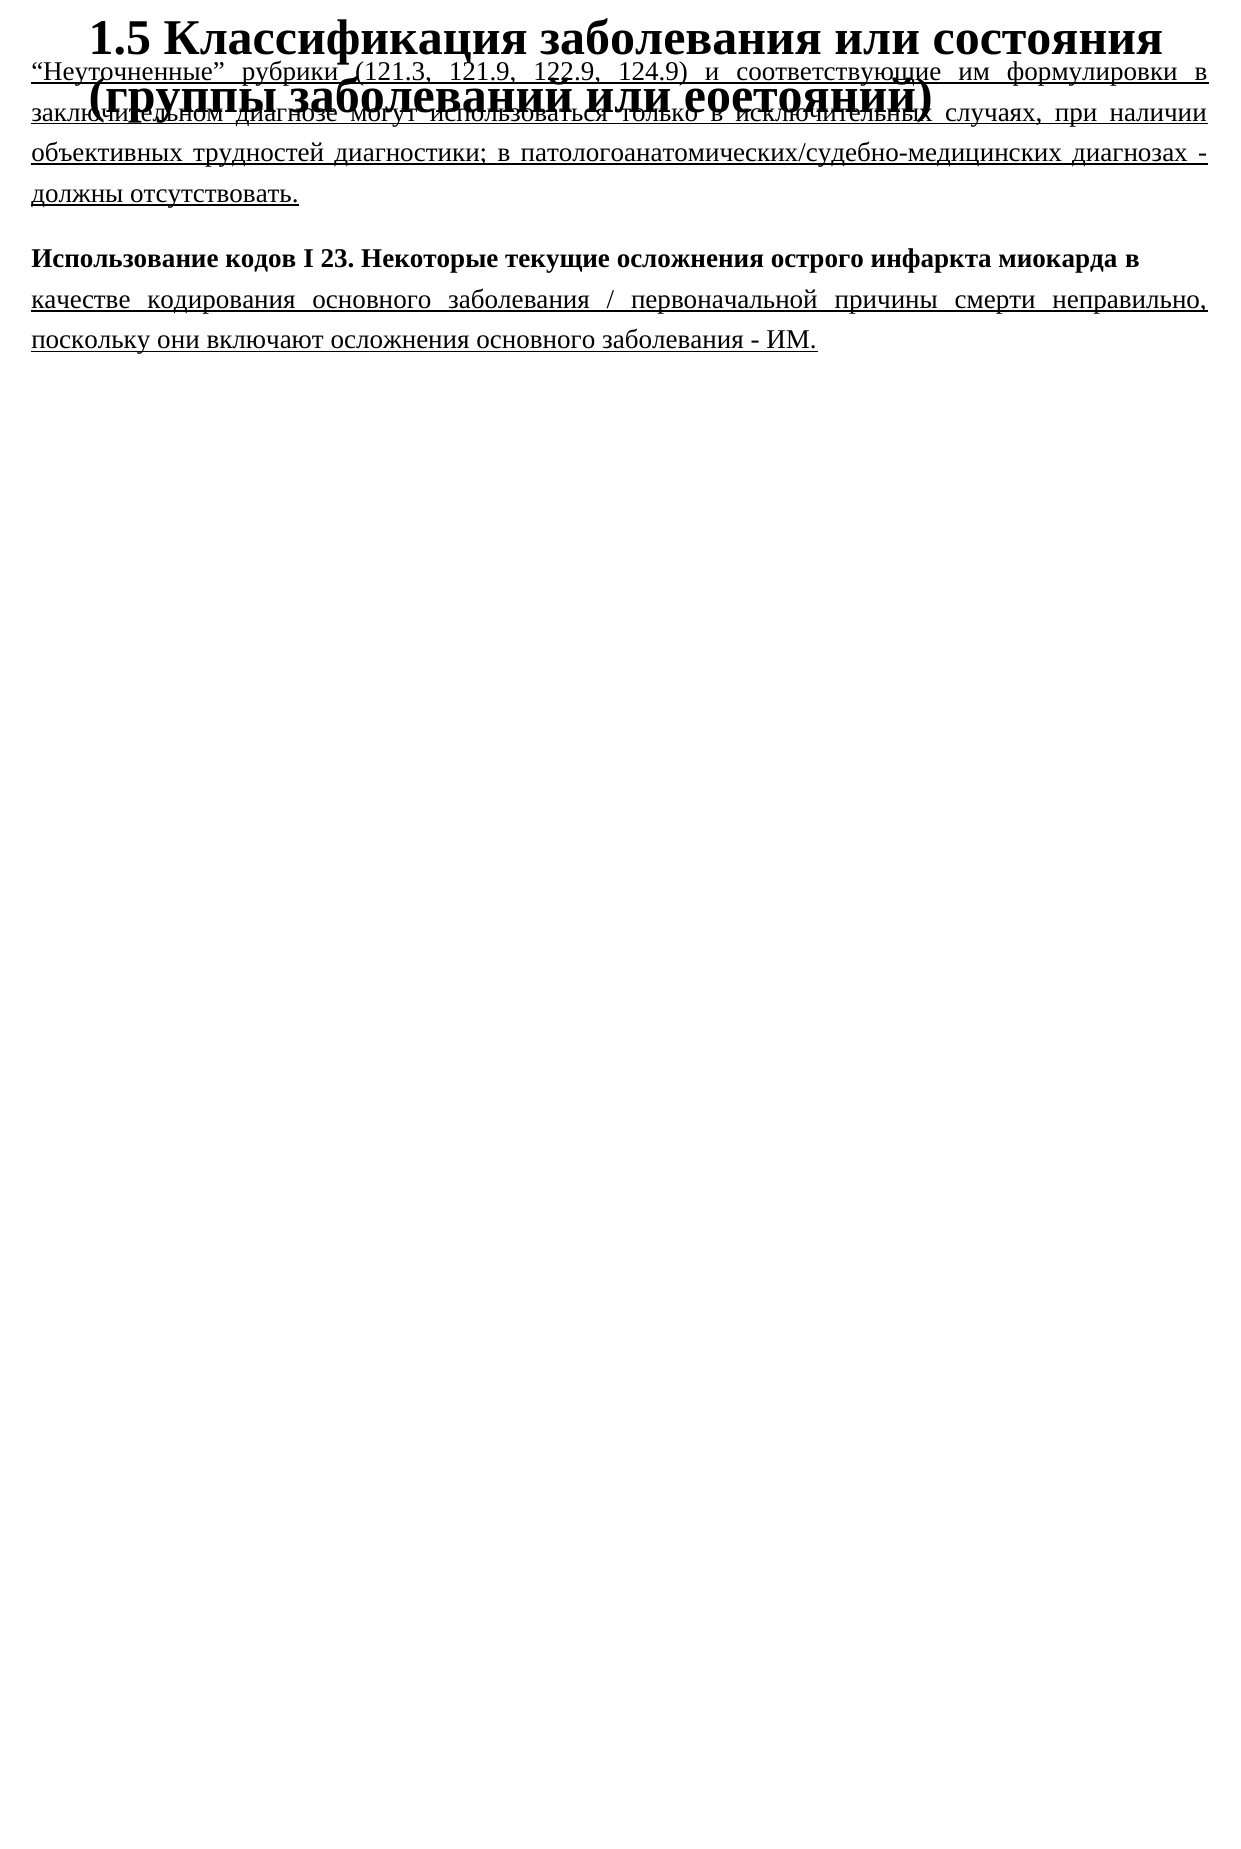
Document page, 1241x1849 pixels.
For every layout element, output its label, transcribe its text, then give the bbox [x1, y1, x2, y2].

text “Неуточненные” рубрики (121.3, 121.9, 122.9, 124.9) и соответствующие им формулировки в заключительном диагнозе могут использоваться только в исключительных случаях, при наличии объективных трудностей диагностики; в патологоанатомических/судебно-медицинских диагнозах - должны отсутствовать. [31, 84, 1209, 210]
text “Неуточненные” рубрики (121.3, 121.9, 122.9, 124.9) и соответствующие им формулировки в заключительном диагнозе могут использоваться только в исключительных случаях, при наличии объективных трудностей диагностики; в патологоанатомических/судебно-медицинских диагнозах - должны отсутствовать. [31, 48, 1209, 82]
text Использование кодов I 23. Некоторые текущие осложнения острого инфаркта миокарда в [31, 235, 1209, 276]
text качестве кодирования основного заболевания / первоначальной причины смерти неправильно, поскольку они включают осложнения основного заболевания - ИМ. [31, 276, 1209, 357]
